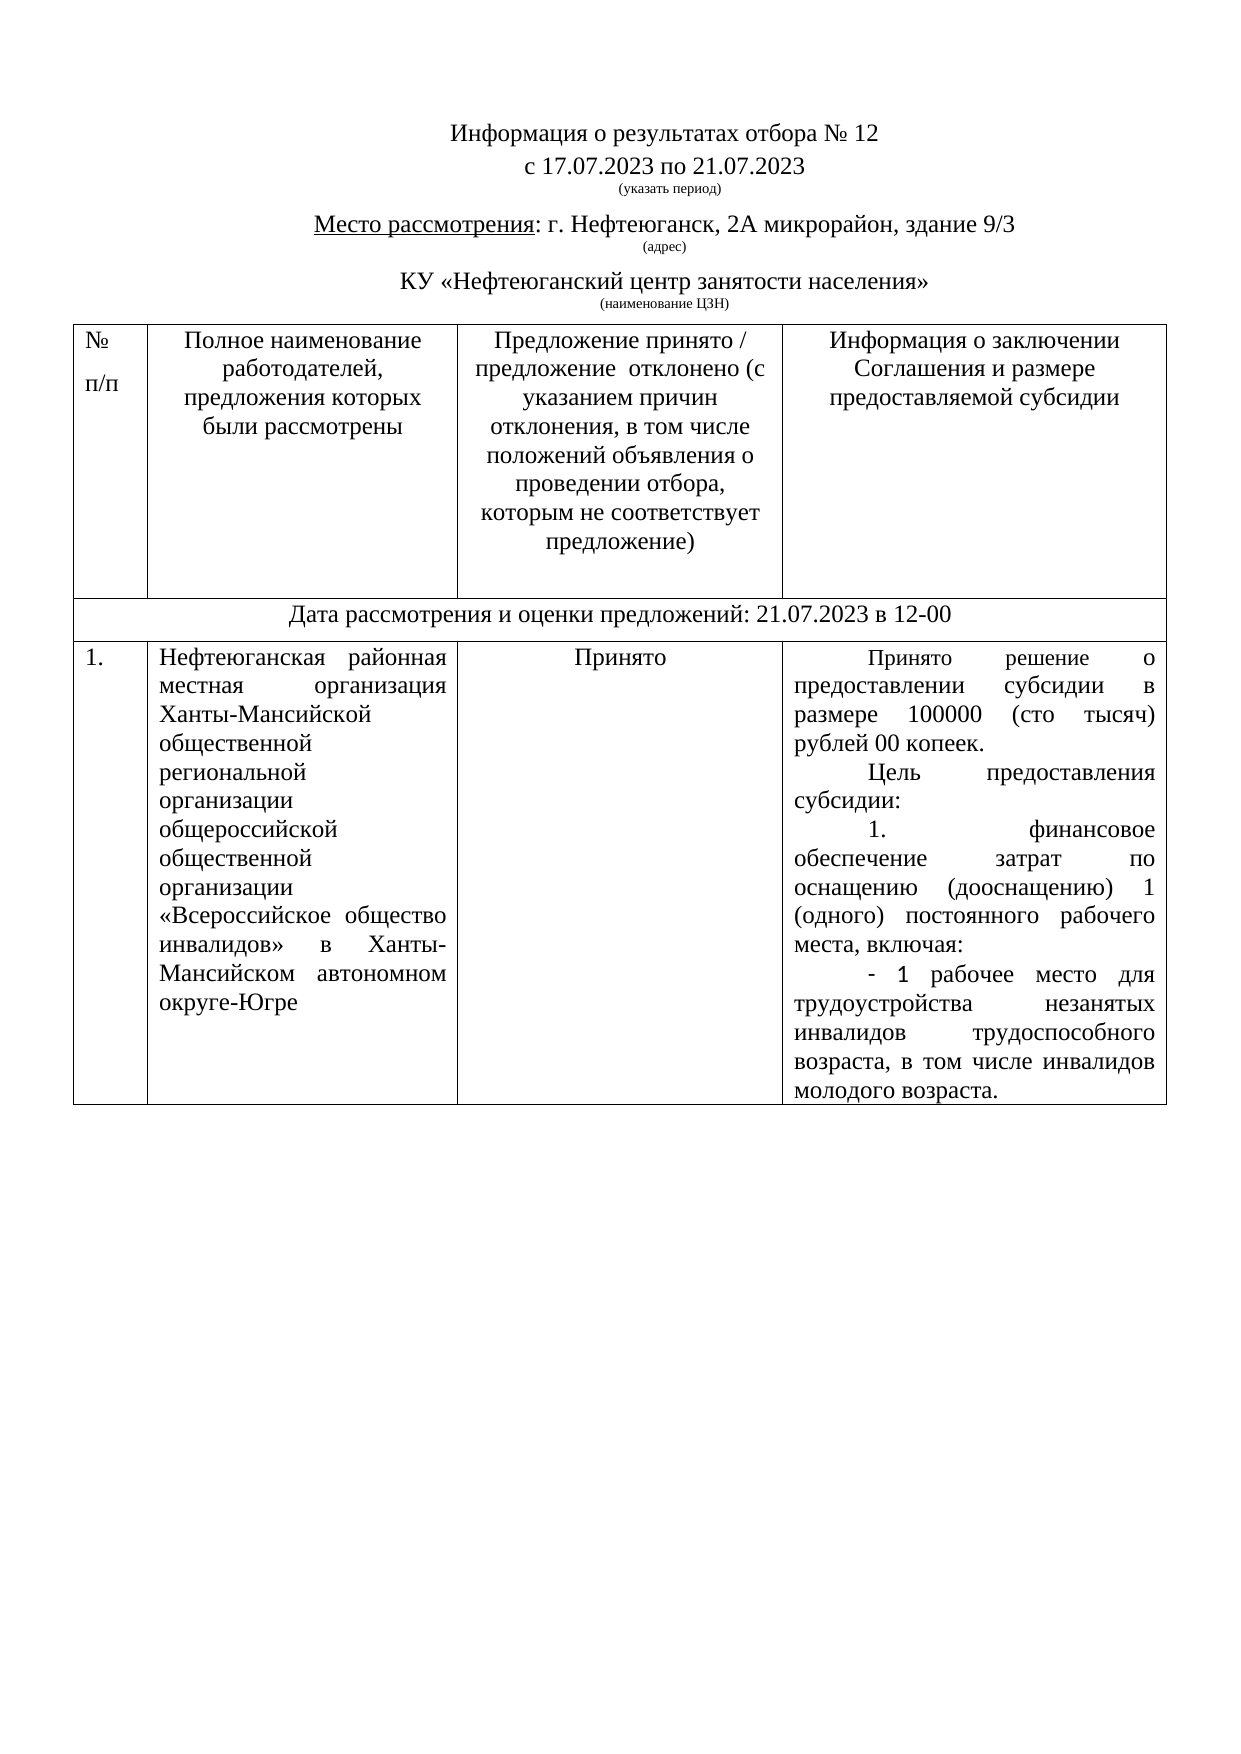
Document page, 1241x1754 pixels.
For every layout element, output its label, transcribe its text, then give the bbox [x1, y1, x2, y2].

table_cell Принято [458, 642, 782, 1103]
text Информация о результатах отбора № 12 [177, 118, 1152, 147]
text КУ «Нефтеюганский центр занятости населения» [177, 266, 1152, 295]
table_cell Дата рассмотрения и оценки предложений: 21.07.2023 в 12-00 [74, 599, 1166, 641]
table_header Полное наименование работодателей, предложения которых были рассмотрены [148, 325, 457, 598]
text Место рассмотрения: г. Нефтеюганск, 2А микрорайон, здание 9/3 [177, 209, 1152, 237]
text с 17.07.2023 по 21.07.2023 [177, 151, 1152, 180]
table_cell Нефтеюганская районная местная организация Ханты-Мансийской общественной региональной организации общероссийской общественной организации «Всероссийское общество инвалидов» в Ханты-Мансийском автономном округе-Югре [148, 642, 457, 1103]
table_cell Принято решение о предоставлении субсидии в размере 100000 (сто тысяч) рублей 00 копеек. Цель предоставления субсидии: 1. финансовое обеспечение затрат по оснащению (дооснащению) 1 (одного) постоянного рабочего места, включая: - 1 рабочее место для трудоустройства незанятых инвалидов трудоспособного возраста, в том числе инвалидов молодого возраста. [783, 642, 1166, 1103]
text (адрес) [177, 237, 1152, 266]
table_cell 1. [74, 642, 147, 1103]
table_header № п/п [74, 325, 147, 598]
table_header Информация о заключении Соглашения и размере предоставляемой субсидии [783, 325, 1166, 598]
table_header Предложение принято / предложение отклонено (с указанием причин отклонения, в том числе положений объявления о проведении отбора, которым не соответствует предложение) [458, 325, 782, 598]
text (указать период) [177, 180, 1152, 209]
text (наименование ЦЗН) [177, 295, 1152, 324]
